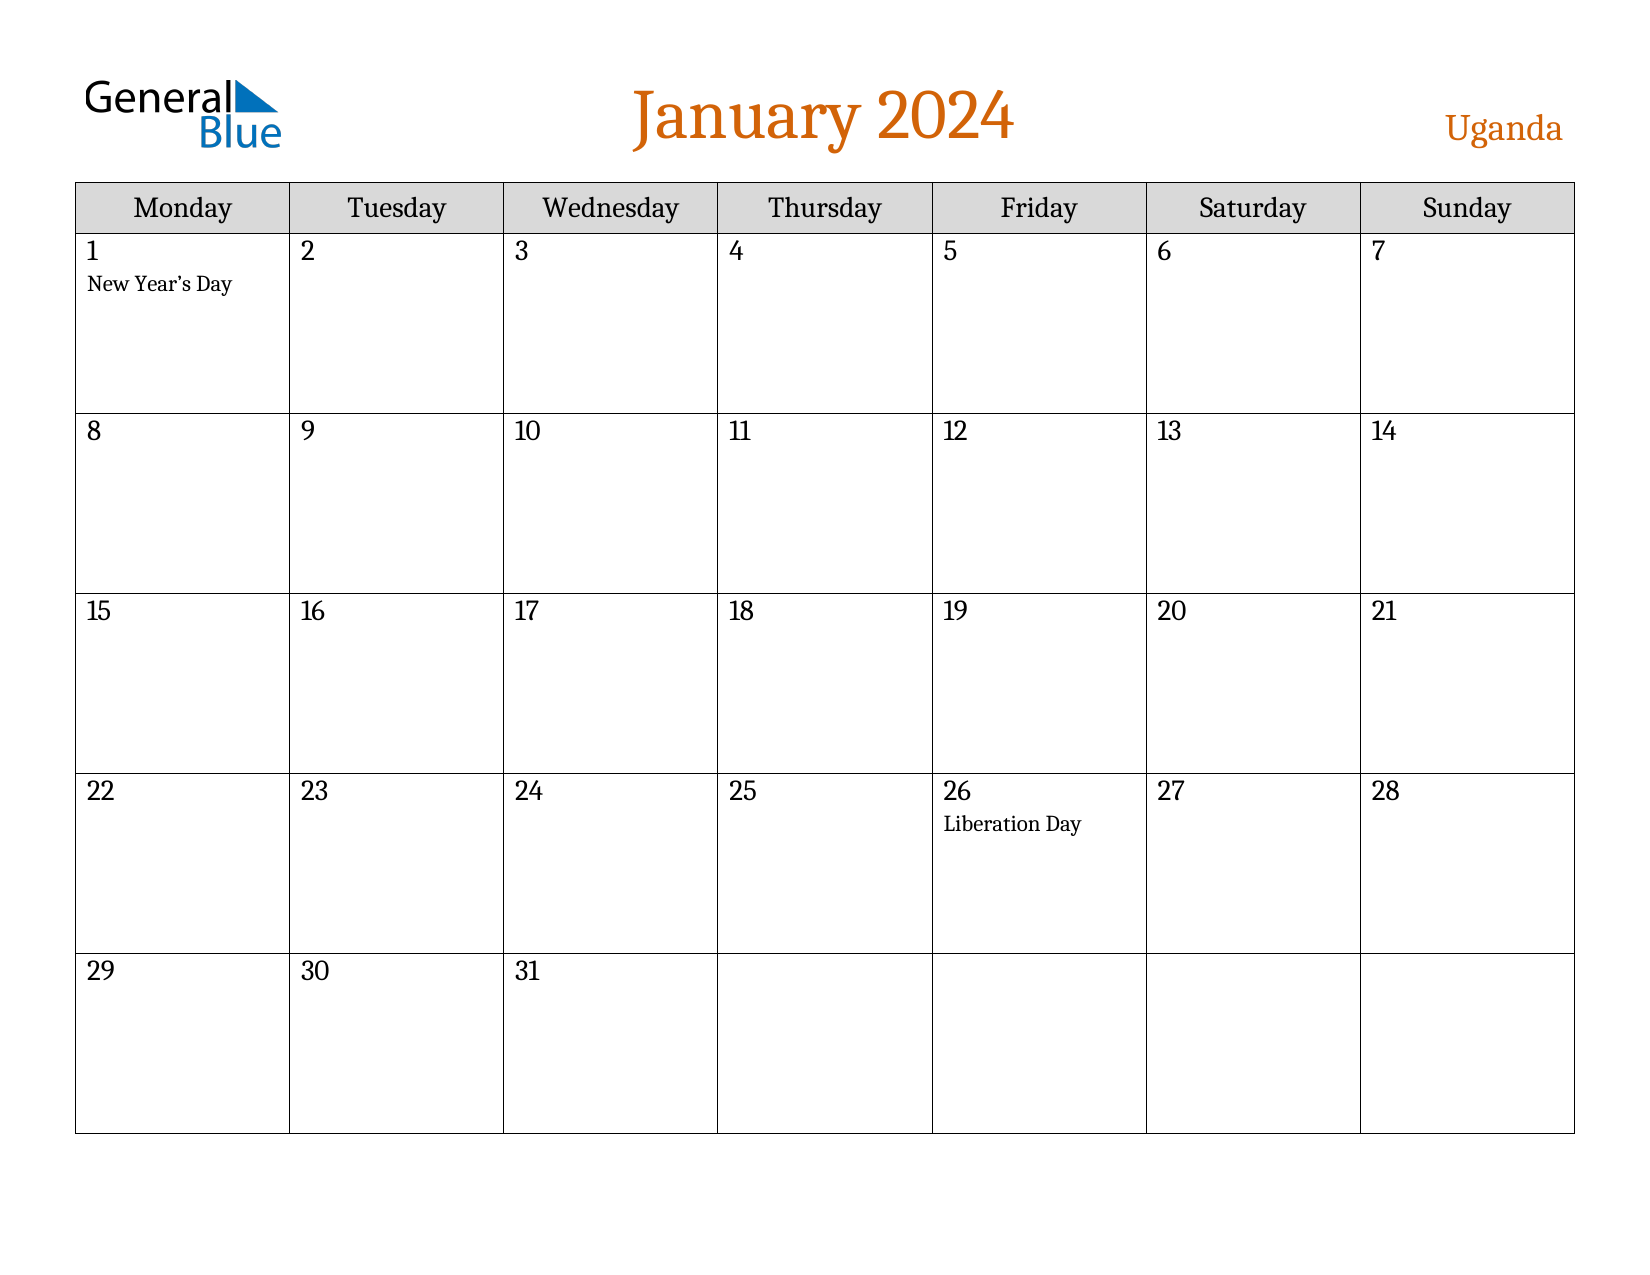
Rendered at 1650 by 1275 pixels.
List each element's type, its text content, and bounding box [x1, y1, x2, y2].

table_cell [1361, 954, 1574, 990]
table_cell 31 [504, 954, 717, 990]
table_cell 10 [504, 414, 717, 450]
table_cell 15 [76, 594, 289, 630]
table_cell 1 [76, 234, 289, 270]
table_cell Wednesday [504, 183, 717, 233]
table_cell [290, 810, 503, 953]
table_cell 18 [718, 594, 932, 630]
table_cell 19 [933, 594, 1146, 630]
table_cell [1361, 630, 1574, 773]
table_cell 11 [718, 414, 932, 450]
table_cell [933, 630, 1146, 773]
table_cell Thursday [718, 183, 932, 233]
table_cell Friday [933, 183, 1146, 233]
table_cell 29 [76, 954, 289, 990]
table_cell 27 [1147, 774, 1360, 810]
table_cell [76, 810, 289, 953]
table_cell [718, 810, 932, 953]
table_cell [1147, 630, 1360, 773]
table_cell 25 [718, 774, 932, 810]
table_cell [504, 630, 717, 773]
table_cell 13 [1147, 414, 1360, 450]
table_cell Tuesday [290, 183, 503, 233]
table_cell 17 [504, 594, 717, 630]
table_cell [933, 990, 1146, 1133]
table_cell 12 [933, 414, 1146, 450]
table_cell [504, 810, 717, 953]
table_cell 20 [1147, 594, 1360, 630]
table_cell 16 [290, 594, 503, 630]
table_cell 14 [1361, 414, 1574, 450]
table_cell 8 [76, 414, 289, 450]
table_cell 6 [1147, 234, 1360, 270]
table_cell 7 [1361, 234, 1574, 270]
table_cell [1361, 450, 1574, 593]
table_cell Monday [76, 183, 289, 233]
table_cell 4 [718, 234, 932, 270]
table_cell 28 [1361, 774, 1574, 810]
table_cell [290, 630, 503, 773]
table_cell [1147, 954, 1360, 990]
table_cell [1361, 810, 1574, 953]
table_cell [718, 450, 932, 593]
table_cell [290, 990, 503, 1133]
table_cell [76, 630, 289, 773]
table_cell [718, 630, 932, 773]
table_header January 2024 [504, 75, 1146, 182]
table_cell [1147, 990, 1360, 1133]
table_cell [718, 954, 932, 990]
table_cell Saturday [1147, 183, 1360, 233]
table_cell 9 [290, 414, 503, 450]
table_cell [1147, 270, 1360, 413]
table_cell [1361, 990, 1574, 1133]
table_cell 22 [76, 774, 289, 810]
table_cell [933, 954, 1146, 990]
table_cell 26 [933, 774, 1146, 810]
table_cell [933, 450, 1146, 593]
table_header Uganda [1146, 75, 1574, 182]
table_cell 24 [504, 774, 717, 810]
table_cell [76, 990, 289, 1133]
table_cell 30 [290, 954, 503, 990]
table_cell 23 [290, 774, 503, 810]
table_cell Liberation Day [933, 810, 1146, 953]
table_cell [290, 270, 503, 413]
table_cell [718, 270, 932, 413]
table_cell 3 [504, 234, 717, 270]
table_cell [290, 450, 503, 593]
table_cell [933, 270, 1146, 413]
table_cell [1361, 270, 1574, 413]
table_cell Sunday [1361, 183, 1574, 233]
table_cell 2 [290, 234, 503, 270]
table_cell 5 [933, 234, 1146, 270]
table_cell 21 [1361, 594, 1574, 630]
table_cell New Year’s Day [76, 270, 289, 413]
picture [86, 80, 281, 148]
table_cell [504, 990, 717, 1133]
table_header [76, 75, 503, 182]
table_cell [1147, 450, 1360, 593]
table_cell [1147, 810, 1360, 953]
table_cell [504, 270, 717, 413]
table_cell [718, 990, 932, 1133]
table_cell [76, 450, 289, 593]
table_cell [504, 450, 717, 593]
